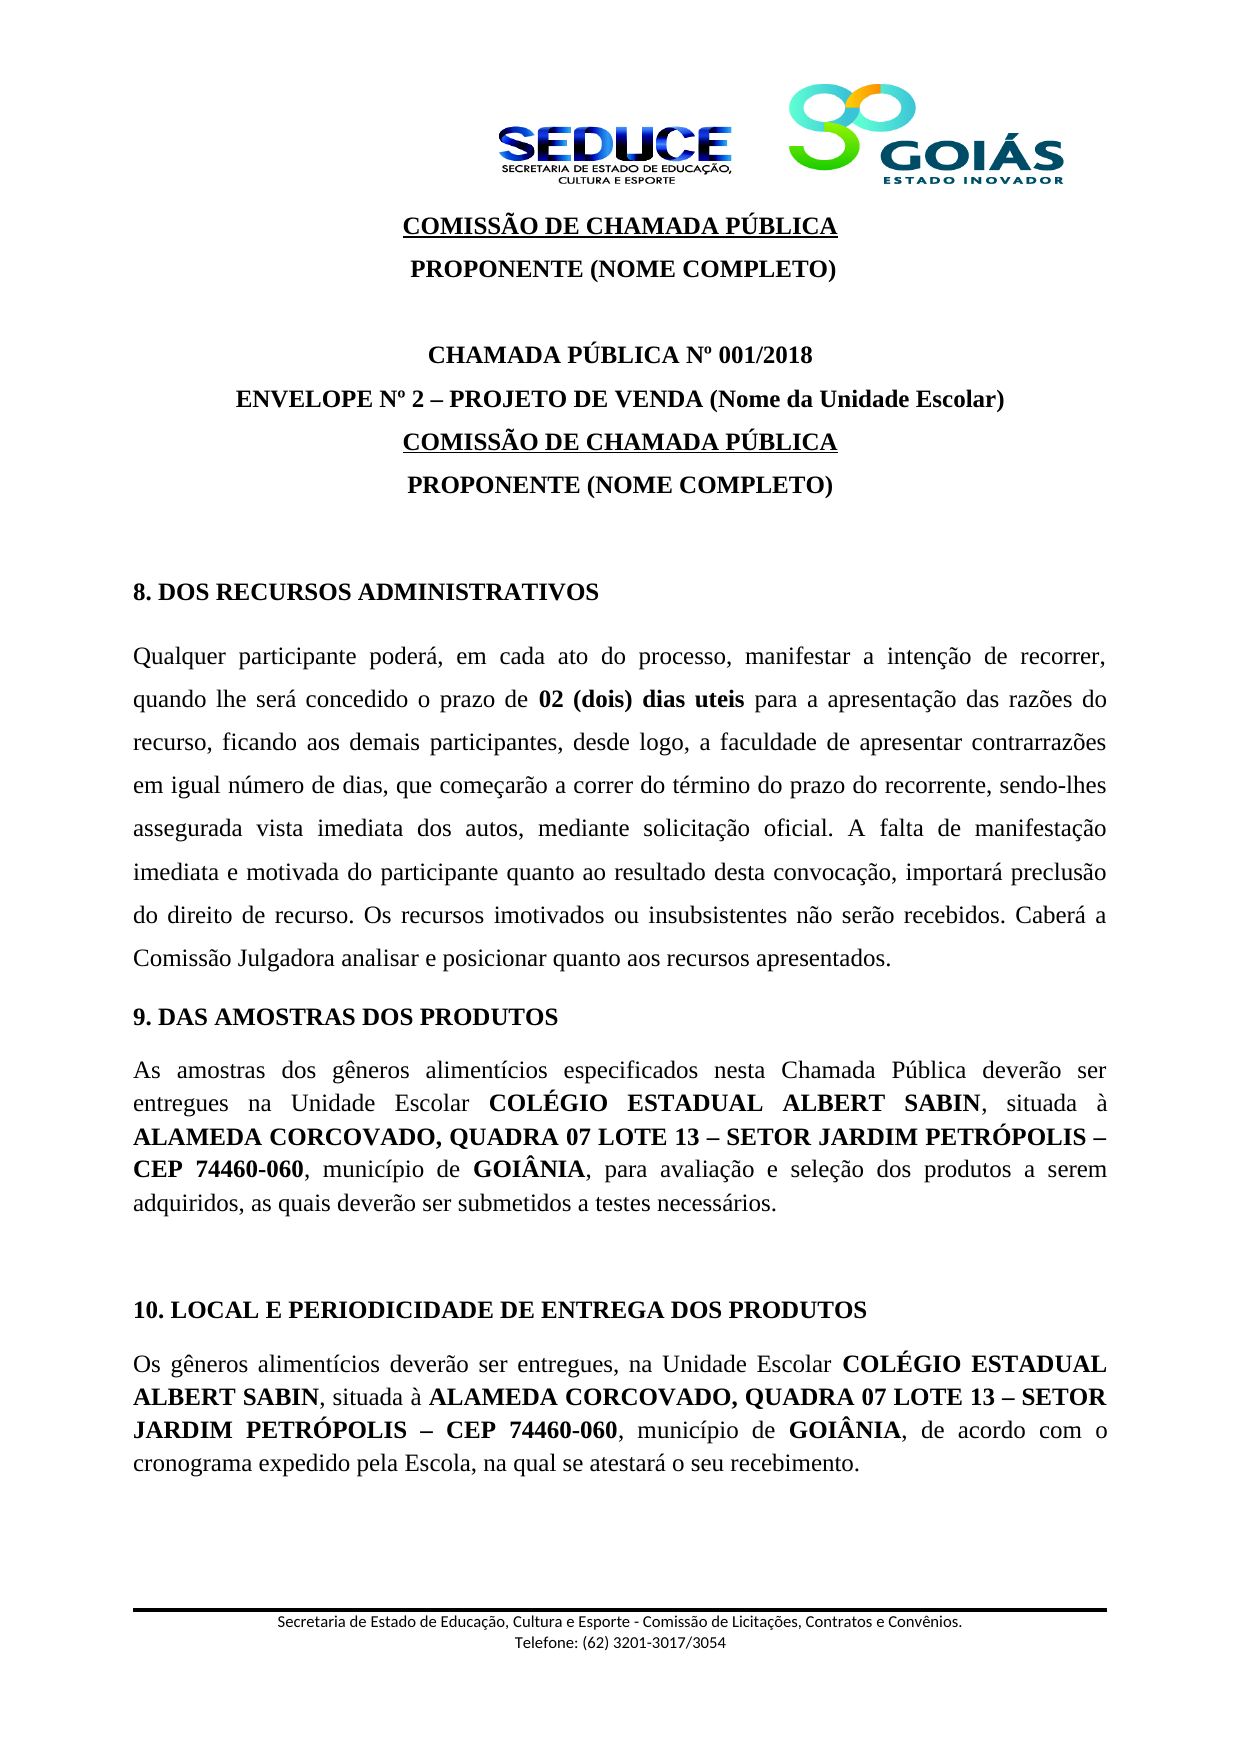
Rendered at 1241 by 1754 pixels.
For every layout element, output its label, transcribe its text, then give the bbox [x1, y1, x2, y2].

text As amostras dos gêneros alimentícios especificados nesta Chamada Pública deverão ser entregues na Unidade Escolar COLÉGIO ESTADUAL ALBERT SABIN, situada à ALAMEDA CORCOVADO, QUADRA 07 LOTE 13 – SETOR JARDIM PETRÓPOLIS – CEP 74460-060, município de GOIÂNIA, para avaliação e seleção dos produtos a serem adquiridos, as quais deverão ser submetidos a testes necessários. [133, 1056, 1107, 1216]
text PROPONENTE (NOME COMPLETO) [133, 254, 1107, 283]
text Os gêneros alimentícios deverão ser entregues, na Unidade Escolar COLÉGIO ESTADUAL ALBERT SABIN, situada à ALAMEDA CORCOVADO, QUADRA 07 LOTE 13 – SETOR JARDIM PETRÓPOLIS – CEP 74460-060, município de GOIÂNIA, de acordo com o cronograma expedido pela Escola, na qual se atestará o seu recebimento. [133, 1349, 1107, 1477]
text PROPONENTE (NOME COMPLETO) [133, 470, 1107, 499]
text COMISSÃO DE CHAMADA PÚBLICA [133, 427, 1107, 456]
text COMISSÃO DE CHAMADA PÚBLICA [133, 211, 1107, 240]
text 9. DAS AMOSTRAS DOS PRODUTOS [133, 1002, 1013, 1030]
text 10. LOCAL E PERIODICIDADE DE ENTREGA DOS PRODUTOS [133, 1295, 1103, 1324]
picture [477, 73, 1108, 212]
text 8. DOS RECURSOS ADMINISTRATIVOS [133, 577, 1107, 606]
text Qualquer participante poderá, em cada ato do processo, manifestar a intenção de recorrer, quando lhe será concedido o prazo de 02 (dois) dias uteis para a apresentação das razões do recurso, ficando aos demais participantes, desde logo, a faculdade de apresentar contrarrazões em igual número de dias, que começarão a correr do término do prazo do recorrente, sendo-lhes assegurada vista imediata dos autos, mediante solicitação oficial. A falta de manifestação imediata e motivada do participante quanto ao resultado desta convocação, importará preclusão do direito de recurso. Os recursos imotivados ou insubsistentes não serão recebidos. Caberá a Comissão Julgadora analisar e posicionar quanto aos recursos apresentados. [133, 641, 1107, 972]
text CHAMADA PÚBLICA Nº 001/2018 [133, 341, 1107, 369]
text ENVELOPE Nº 2 – PROJETO DE VENDA (Nome da Unidade Escolar) [133, 384, 1107, 412]
